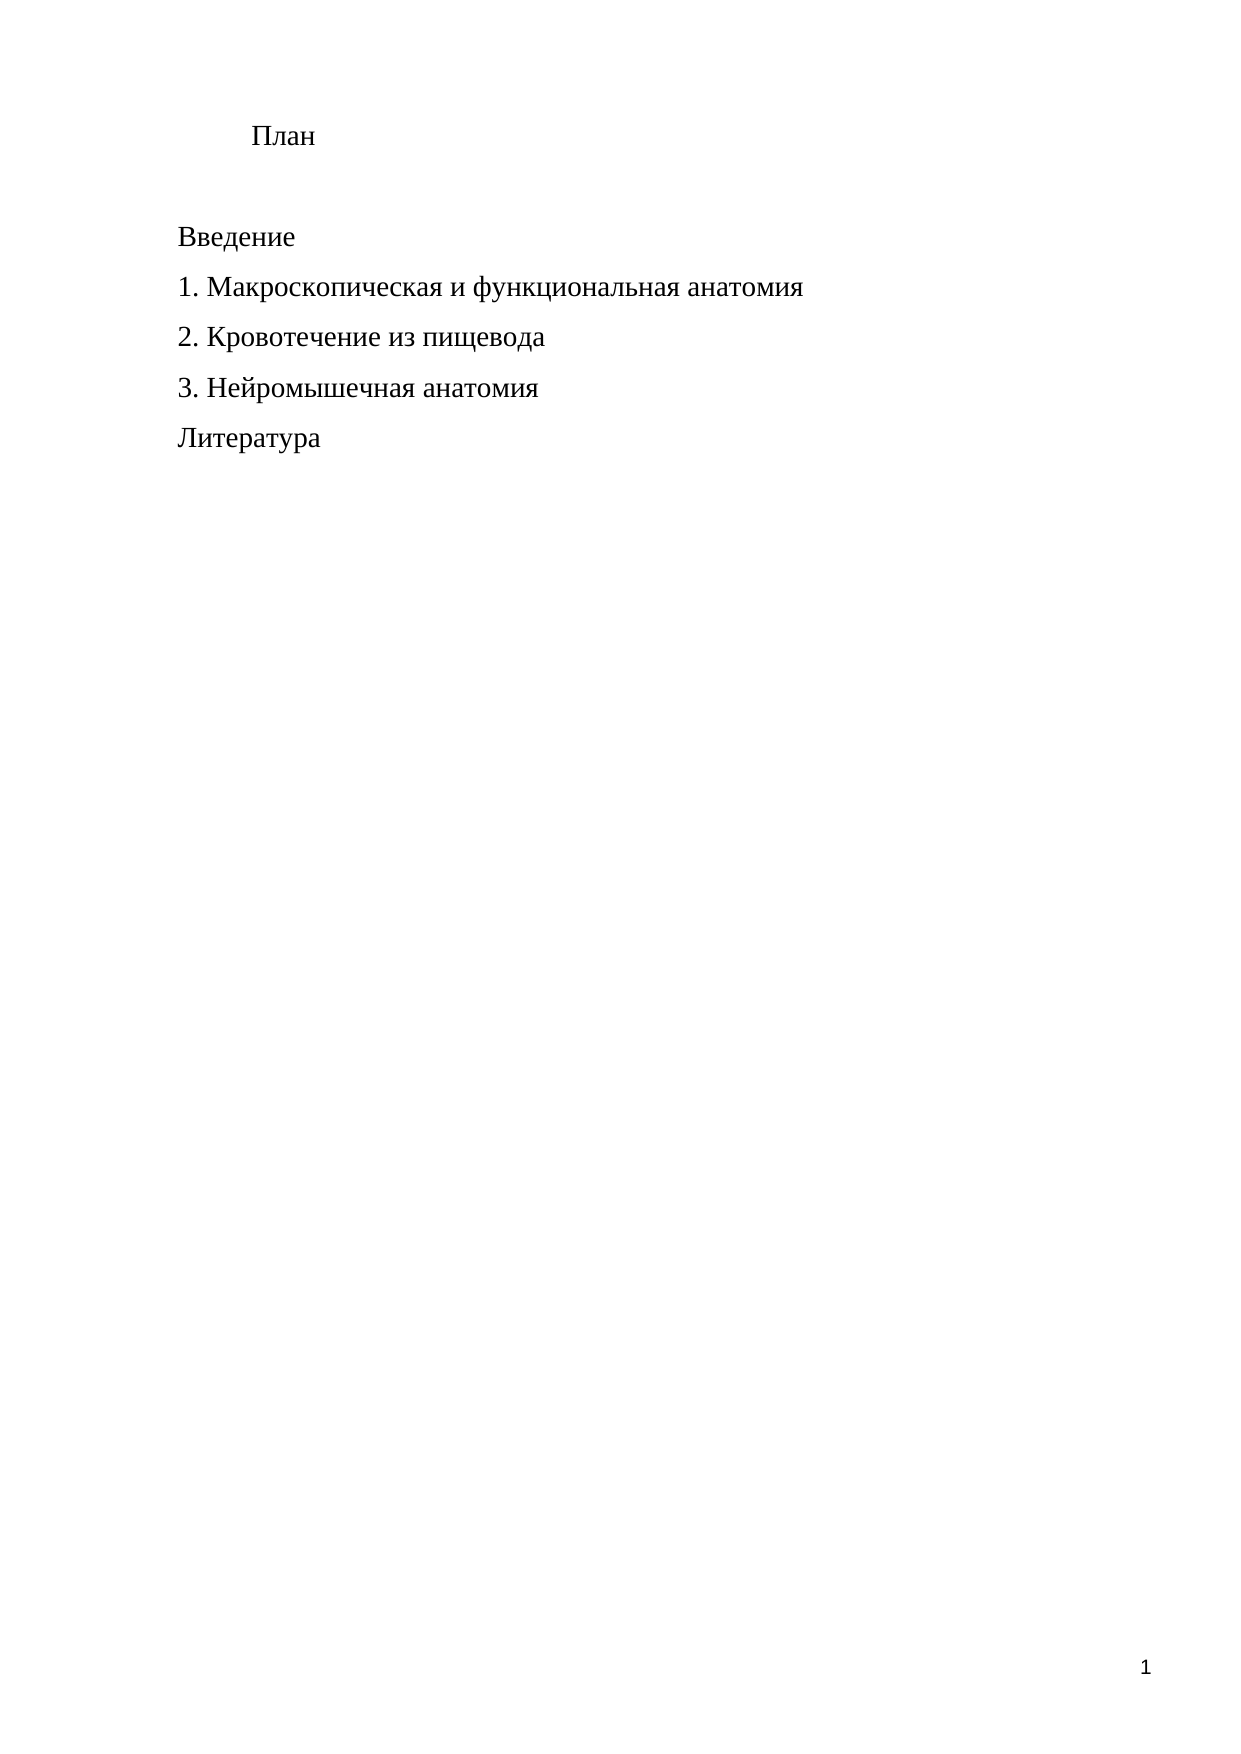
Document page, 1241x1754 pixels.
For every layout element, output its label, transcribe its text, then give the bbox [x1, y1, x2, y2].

subtitle План [177, 118, 1152, 152]
text 2. Кровотечение из пищевода [177, 319, 1152, 353]
text 3. Нейромышечная анатомия [177, 370, 1152, 403]
text Литература [177, 420, 1152, 453]
text 1. Макроскопическая и функциональная анатомия [177, 269, 1152, 303]
text Введение [177, 219, 1152, 252]
